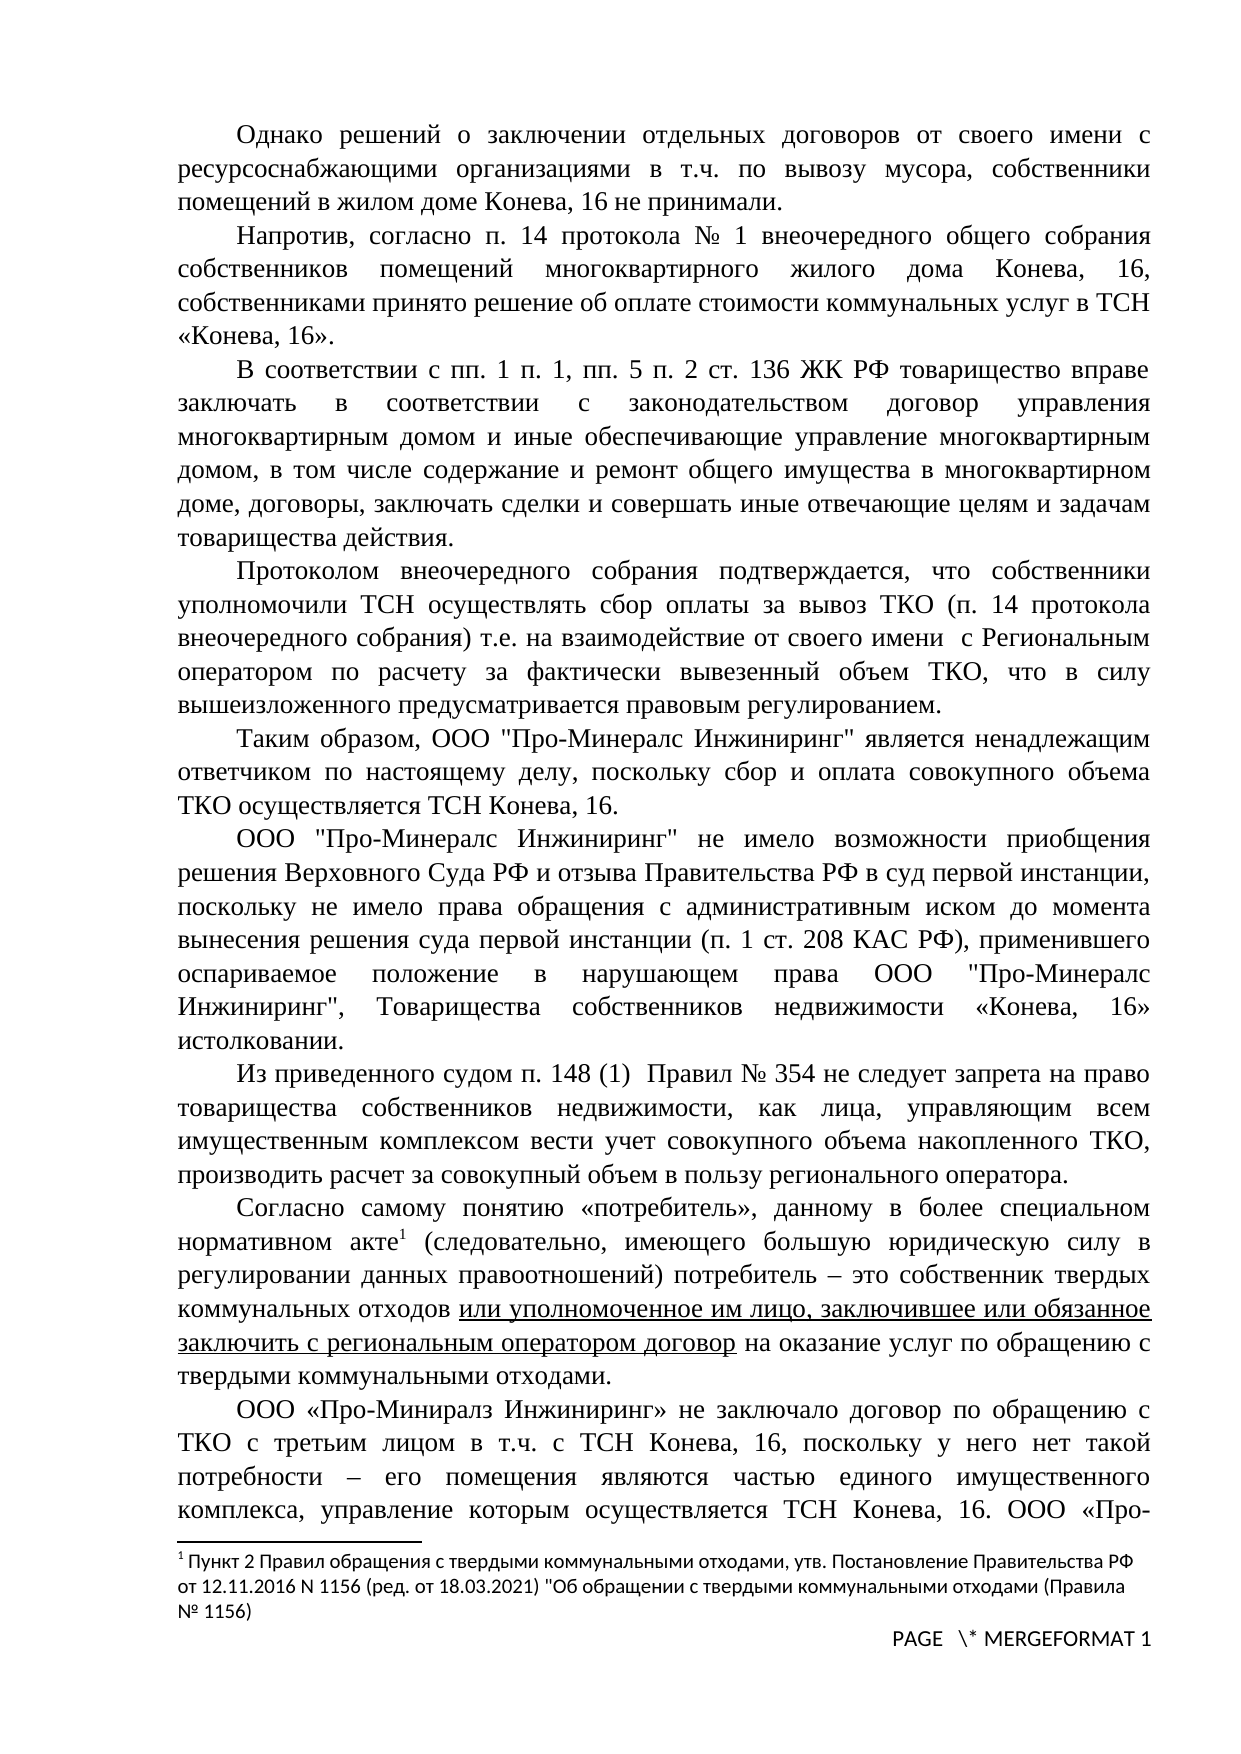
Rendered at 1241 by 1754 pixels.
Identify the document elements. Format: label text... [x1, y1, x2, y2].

text Однако решений о заключении отдельных договоров от своего имени с ресурсоснабжающими организациями в т.ч. по вывозу мусора, собственники помещений в жилом доме Конева, 16 не принимали. [177, 118, 1152, 216]
text В соответствии с пп. 1 п. 1, пп. 5 п. 2 ст. 136 ЖК РФ товарищество вправе заключать в соответствии с законодательством договор управления многоквартирным домом и иные обеспечивающие управление многоквартирным домом, в том числе содержание и ремонт общего имущества в многоквартирном доме, договоры, заключать сделки и совершать иные отвечающие целям и задачам товарищества действия. [177, 353, 1152, 552]
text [177, 1393, 1152, 1524]
text Согласно самому понятию «потребитель», данному в более специальном нормативном акте (следовательно, имеющего большую юридическую силу в регулировании данных правоотношений) потребитель – это собственник твердых коммунальных отходов или уполномоченное им лицо, заключившее или обязанное заключить с региональным оператором договор на оказание услуг по обращению с твердыми коммунальными отходами. [177, 1191, 1152, 1390]
text Напротив, согласно п. 14 протокола № 1 внеочередного общего собрания собственников помещений многоквартирного жилого дома Конева, 16, собственниками принято решение об оплате стоимости коммунальных услуг в ТСН «Конева, 16». [177, 219, 1152, 351]
text Таким образом, ООО "Про-Минералс Инжиниринг" является ненадлежащим ответчиком по настоящему делу, поскольку сбор и оплата совокупного объема ТКО осуществляется ТСН Конева, 16. [177, 722, 1152, 820]
text Из приведенного судом п. 148 (1) Правил № 354 не следует запрета на право товарищества собственников недвижимости, как лица, управляющим всем имущественным комплексом вести учет совокупного объема накопленного ТКО, производить расчет за совокупный объем в пользу регионального оператора. [177, 1057, 1152, 1189]
text ООО "Про-Минералс Инжиниринг" не имело возможности приобщения решения Верховного Суда РФ и отзыва Правительства РФ в суд первой инстанции, поскольку не имело права обращения с административным иском до момента вынесения решения суда первой инстанции (п. 1 ст. 208 КАС РФ), применившего оспариваемое положение в нарушающем права ООО "Про-Минералс Инжиниринг", Товарищества собственников недвижимости «Конева, 16» истолковании. [177, 822, 1152, 1055]
text Протоколом внеочередного собрания подтверждается, что собственники уполномочили ТСН осуществлять сбор оплаты за вывоз ТКО (п. 14 протокола внеочередного собрания) т.е. на взаимодействие от своего имени с Региональным оператором по расчету за фактически вывезенный объем ТКО, что в силу вышеизложенного предусматривается правовым регулированием. [177, 554, 1152, 719]
